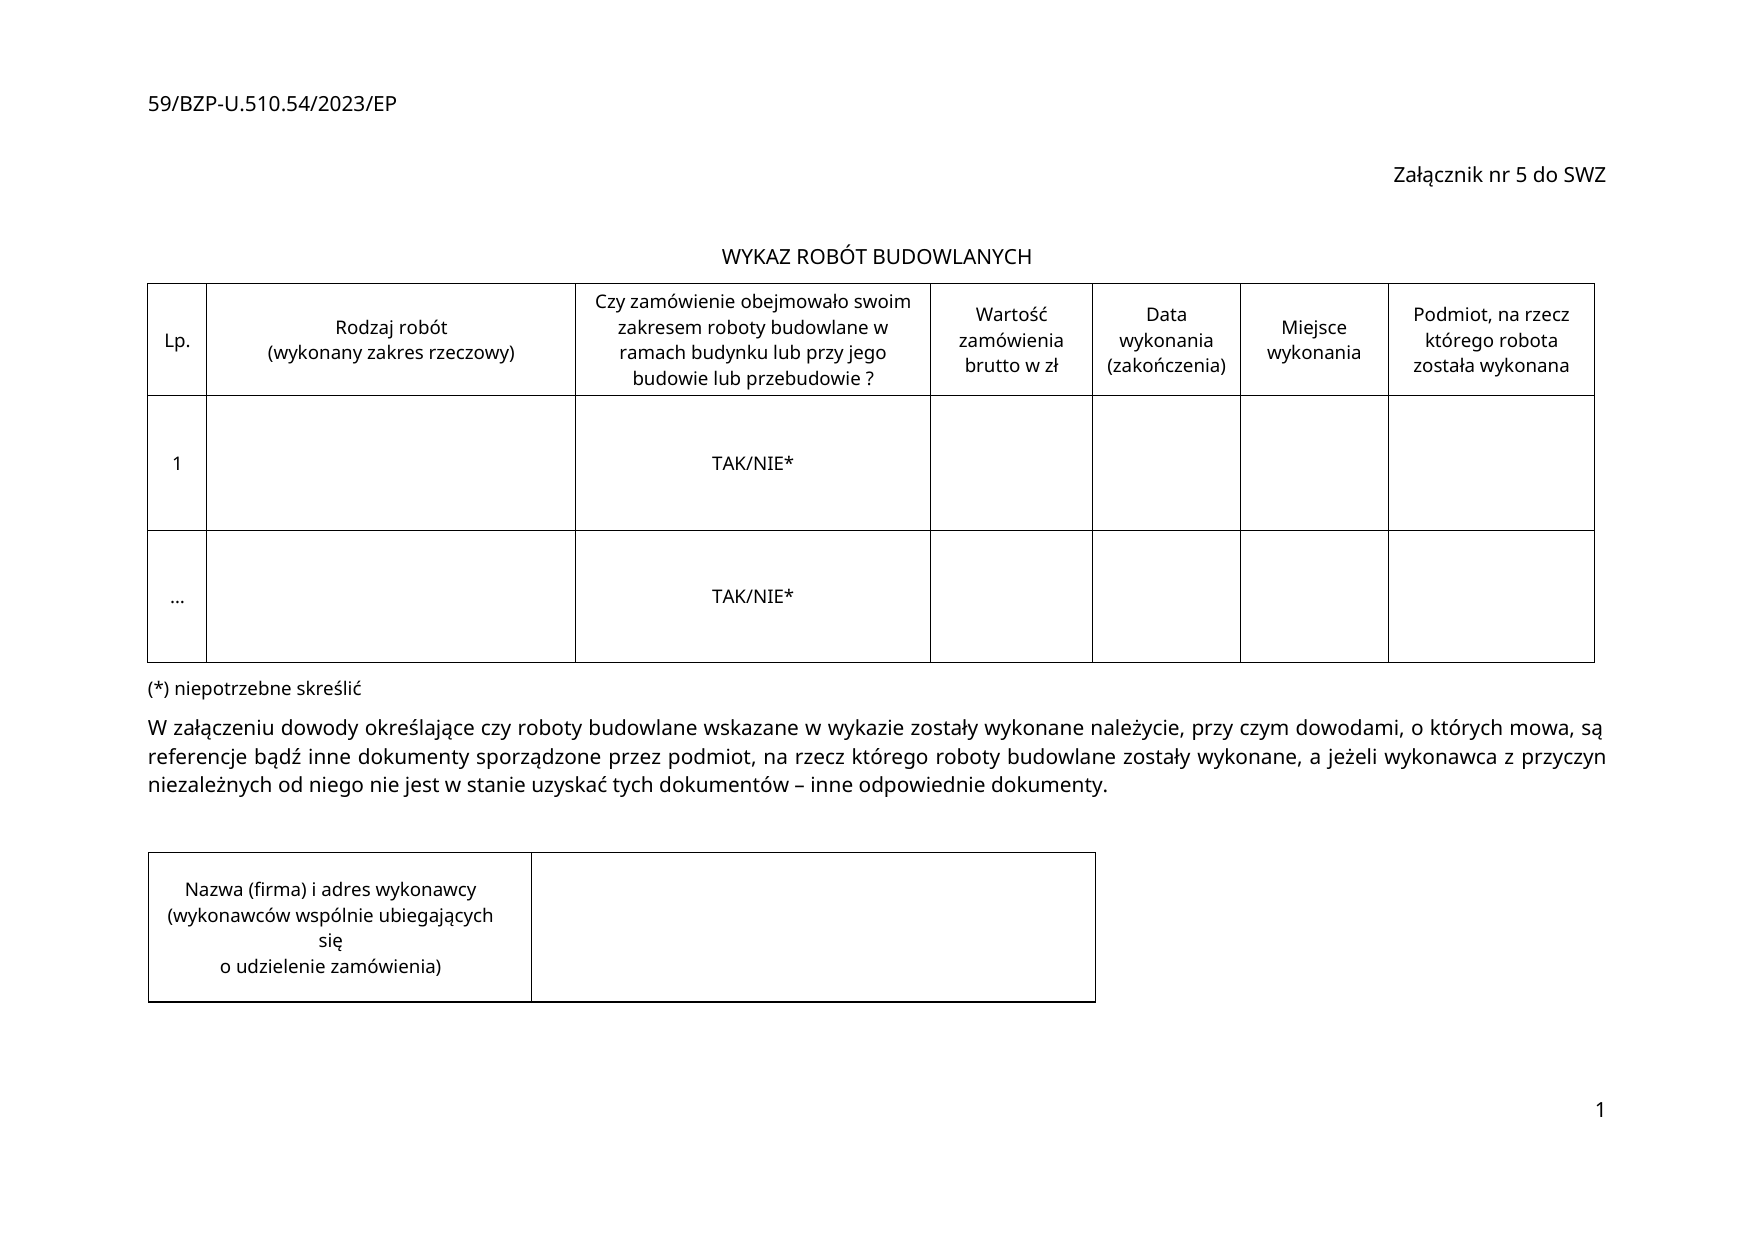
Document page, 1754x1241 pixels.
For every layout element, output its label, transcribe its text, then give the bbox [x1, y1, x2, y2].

table_cell [931, 396, 1092, 529]
table_cell [1389, 396, 1594, 529]
table_header Czy zamówienie obejmowało swoim zakresem roboty budowlane w ramach budynku lub przy jego budowie lub przebudowie ? [576, 284, 930, 395]
table_header Podmiot, na rzecz którego robota została wykonana [1389, 284, 1594, 395]
table_cell 1 [148, 396, 206, 529]
table_header Miejsce wykonania [1241, 284, 1388, 395]
table_cell [1389, 531, 1594, 662]
text Załącznik nr 5 do SWZ [148, 160, 1606, 189]
table_cell TAK/NIE* [576, 531, 930, 662]
table_cell [931, 531, 1092, 662]
table_header Rodzaj robót (wykonany zakres rzeczowy) [207, 284, 575, 395]
table_cell … [148, 531, 206, 662]
table_header Nazwa (firma) i adres wykonawcy (wykonawców wspólnie ubiegających się o udzielenie zamówienia) [149, 853, 531, 1001]
table_cell [1093, 531, 1240, 662]
table_header Data wykonania (zakończenia) [1093, 284, 1240, 395]
text (*) niepotrzebne skreślić [148, 676, 1606, 701]
table_cell TAK/NIE* [576, 396, 930, 529]
table_cell [207, 531, 575, 662]
table_header Wartość zamówienia brutto w zł [931, 284, 1092, 395]
table_cell [1241, 396, 1388, 529]
table_cell [207, 396, 575, 529]
text WYKAZ ROBÓT BUDOWLANYCH [148, 242, 1606, 271]
table_header [532, 853, 1095, 1001]
table_cell [1241, 531, 1388, 662]
table_header Lp. [148, 284, 206, 395]
text W załączeniu dowody określające czy roboty budowlane wskazane w wykazie zostały wykonane należycie, przy czym dowodami, o których mowa, są referencje bądź inne dokumenty sporządzone przez podmiot, na rzecz którego roboty budowlane zostały wykonane, a jeżeli wykonawca z przyczyn niezależnych od niego nie jest w stanie uzyskać tych dokumentów – inne odpowiednie dokumenty. [148, 713, 1606, 799]
table_cell [1093, 396, 1240, 529]
